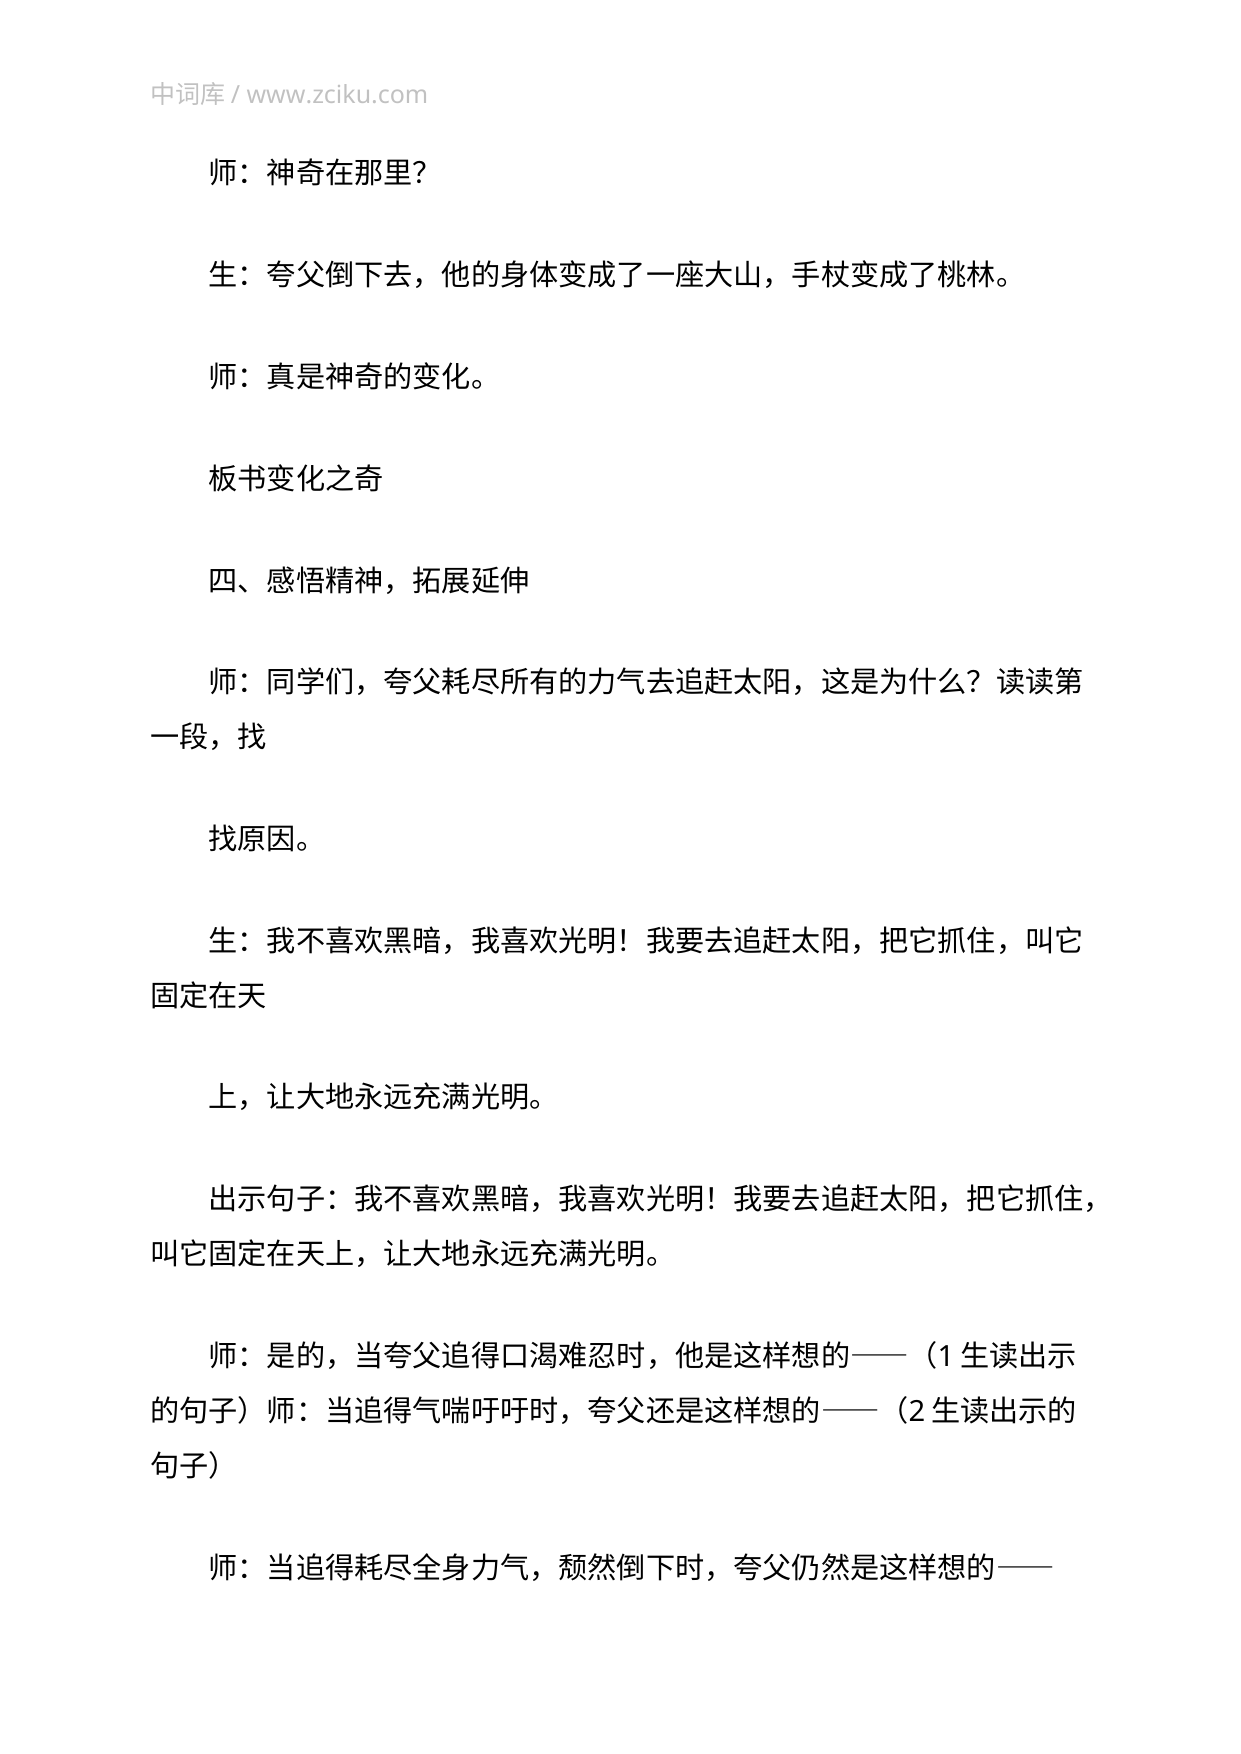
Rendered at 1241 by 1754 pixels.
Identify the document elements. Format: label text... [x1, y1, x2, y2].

text 找原因。 [150, 816, 1090, 858]
text 师：是的，当夸父追得口渴难忍时，他是这样想的——（1生读出示的句子）师：当追得气喘吁吁时，夸父还是这样想的——（2生读出示的句子） [150, 1332, 1090, 1485]
text 生：夸父倒下去，他的身体变成了一座大山，手杖变成了桃林。 [150, 252, 1090, 294]
text 出示句子：我不喜欢黑暗，我喜欢光明！我要去追赶太阳，把它抓住，叫它固定在天上，让大地永远充满光明。 [150, 1176, 1090, 1273]
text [150, 1544, 1090, 1586]
text 生：我不喜欢黑暗，我喜欢光明！我要去追赶太阳，把它抓住，叫它固定在天 [150, 917, 1090, 1014]
text 上，让大地永远充满光明。 [150, 1074, 1090, 1116]
text 师：真是神奇的变化。 [150, 353, 1090, 396]
text 四、感悟精神，拓展延伸 [150, 557, 1090, 599]
text 板书变化之奇 [150, 455, 1090, 498]
text 师：神奇在那里？ [150, 150, 1090, 192]
text 师：同学们，夸父耗尽所有的力气去追赶太阳，这是为什么？读读第一段，找 [150, 659, 1090, 756]
